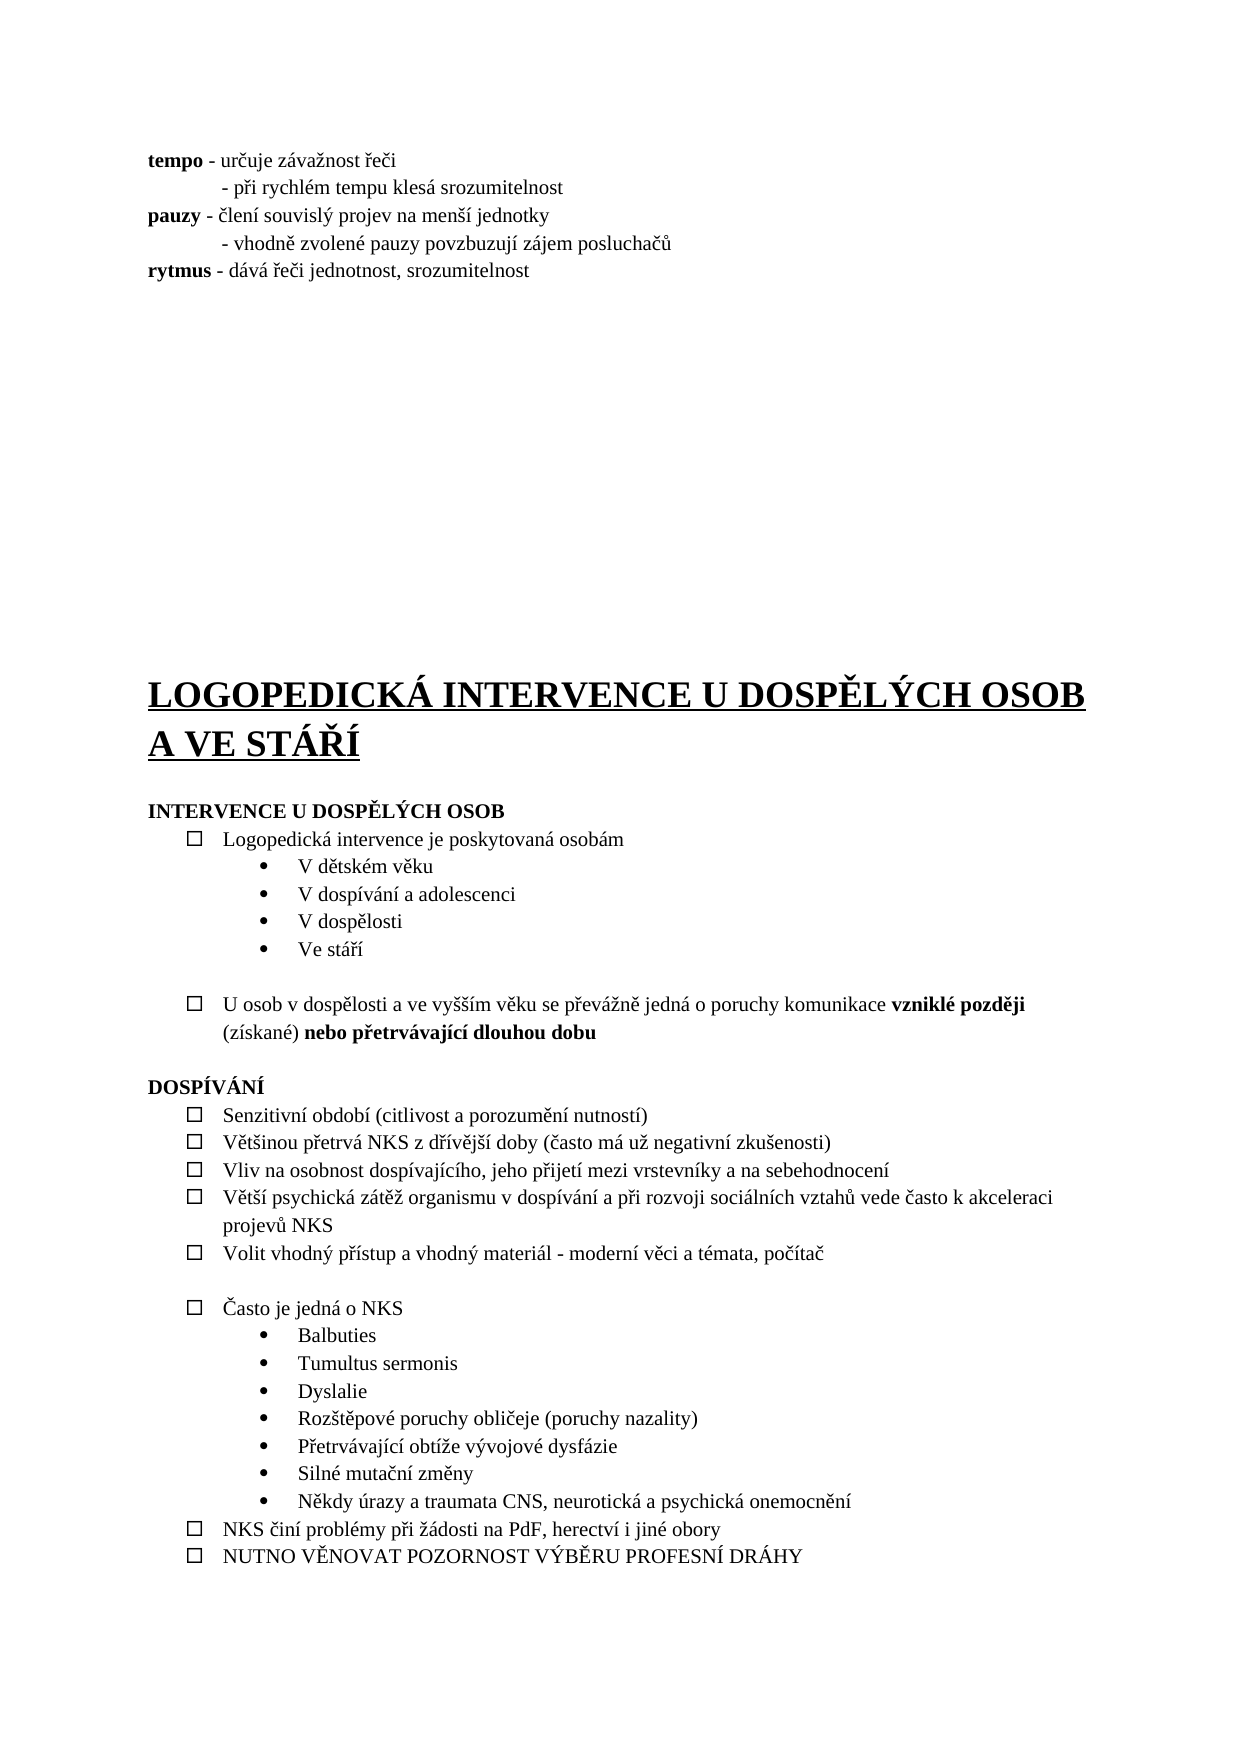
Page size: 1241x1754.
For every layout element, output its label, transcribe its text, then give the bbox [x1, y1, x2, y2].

text LOGOPEDICKÁ INTERVENCE U DOSPĚLÝCH OSOB A VE STÁŘÍ [148, 672, 1093, 765]
text pauzy - člení souvislý projev na menší jednotky [148, 203, 1093, 227]
text INTERVENCE U DOSPĚLÝCH OSOB [148, 799, 1093, 823]
list V dětském věku [260, 854, 1093, 878]
list Tumultus sermonis [260, 1351, 1093, 1375]
text - při rychlém tempu klesá srozumitelnost [148, 175, 1093, 199]
text - vhodně zvolené pauzy povzbuzují zájem posluchačů [148, 230, 1093, 254]
list Balbuties [260, 1323, 1093, 1347]
list Vliv na osobnost dospívajícího, jeho přijetí mezi vrstevníky a na sebehodnocení [185, 1158, 1093, 1182]
list Logopedická intervence je poskytovaná osobám [185, 826, 1093, 851]
list Rozštěpové poruchy obličeje (poruchy nazality) [260, 1406, 1093, 1430]
list Senzitivní období (citlivost a porozumění nutností) [185, 1102, 1093, 1127]
text rytmus - dává řeči jednotnost, srozumitelnost [148, 258, 1093, 282]
list Většinou přetrvá NKS z dřívější doby (často má už negativní zkušenosti) [185, 1130, 1093, 1154]
list Někdy úrazy a traumata CNS, neurotická a psychická onemocnění [260, 1489, 1093, 1513]
list Přetrvávající obtíže vývojové dysfázie [260, 1434, 1093, 1458]
list V dospělosti [260, 909, 1093, 933]
list Volit vhodný přístup a vhodný materiál - moderní věci a témata, počítač [185, 1241, 1093, 1264]
text tempo - určuje závažnost řeči [148, 148, 1093, 172]
list Silné mutační změny [260, 1461, 1093, 1485]
text DOSPÍVÁNÍ [148, 1075, 1093, 1099]
list NKS činí problémy při žádosti na PdF, herectví i jiné obory [185, 1517, 1093, 1541]
list U osob v dospělosti a ve vyšším věku se převážně jedná o poruchy komunikace vzniklé později (získané) nebo přetrvávající dlouhou dobu [185, 992, 1093, 1044]
list NUTNO VĚNOVAT POZORNOST VÝBĚRU PROFESNÍ DRÁHY [185, 1544, 1093, 1568]
list V dospívání a adolescenci [260, 882, 1093, 906]
list Dyslalie [260, 1378, 1093, 1403]
list Často je jedná o NKS [185, 1296, 1093, 1320]
list Ve stáří [260, 937, 1093, 961]
list Větší psychická zátěž organismu v dospívání a při rozvoji sociálních vztahů vede často k akceleraci projevů NKS [185, 1185, 1093, 1237]
